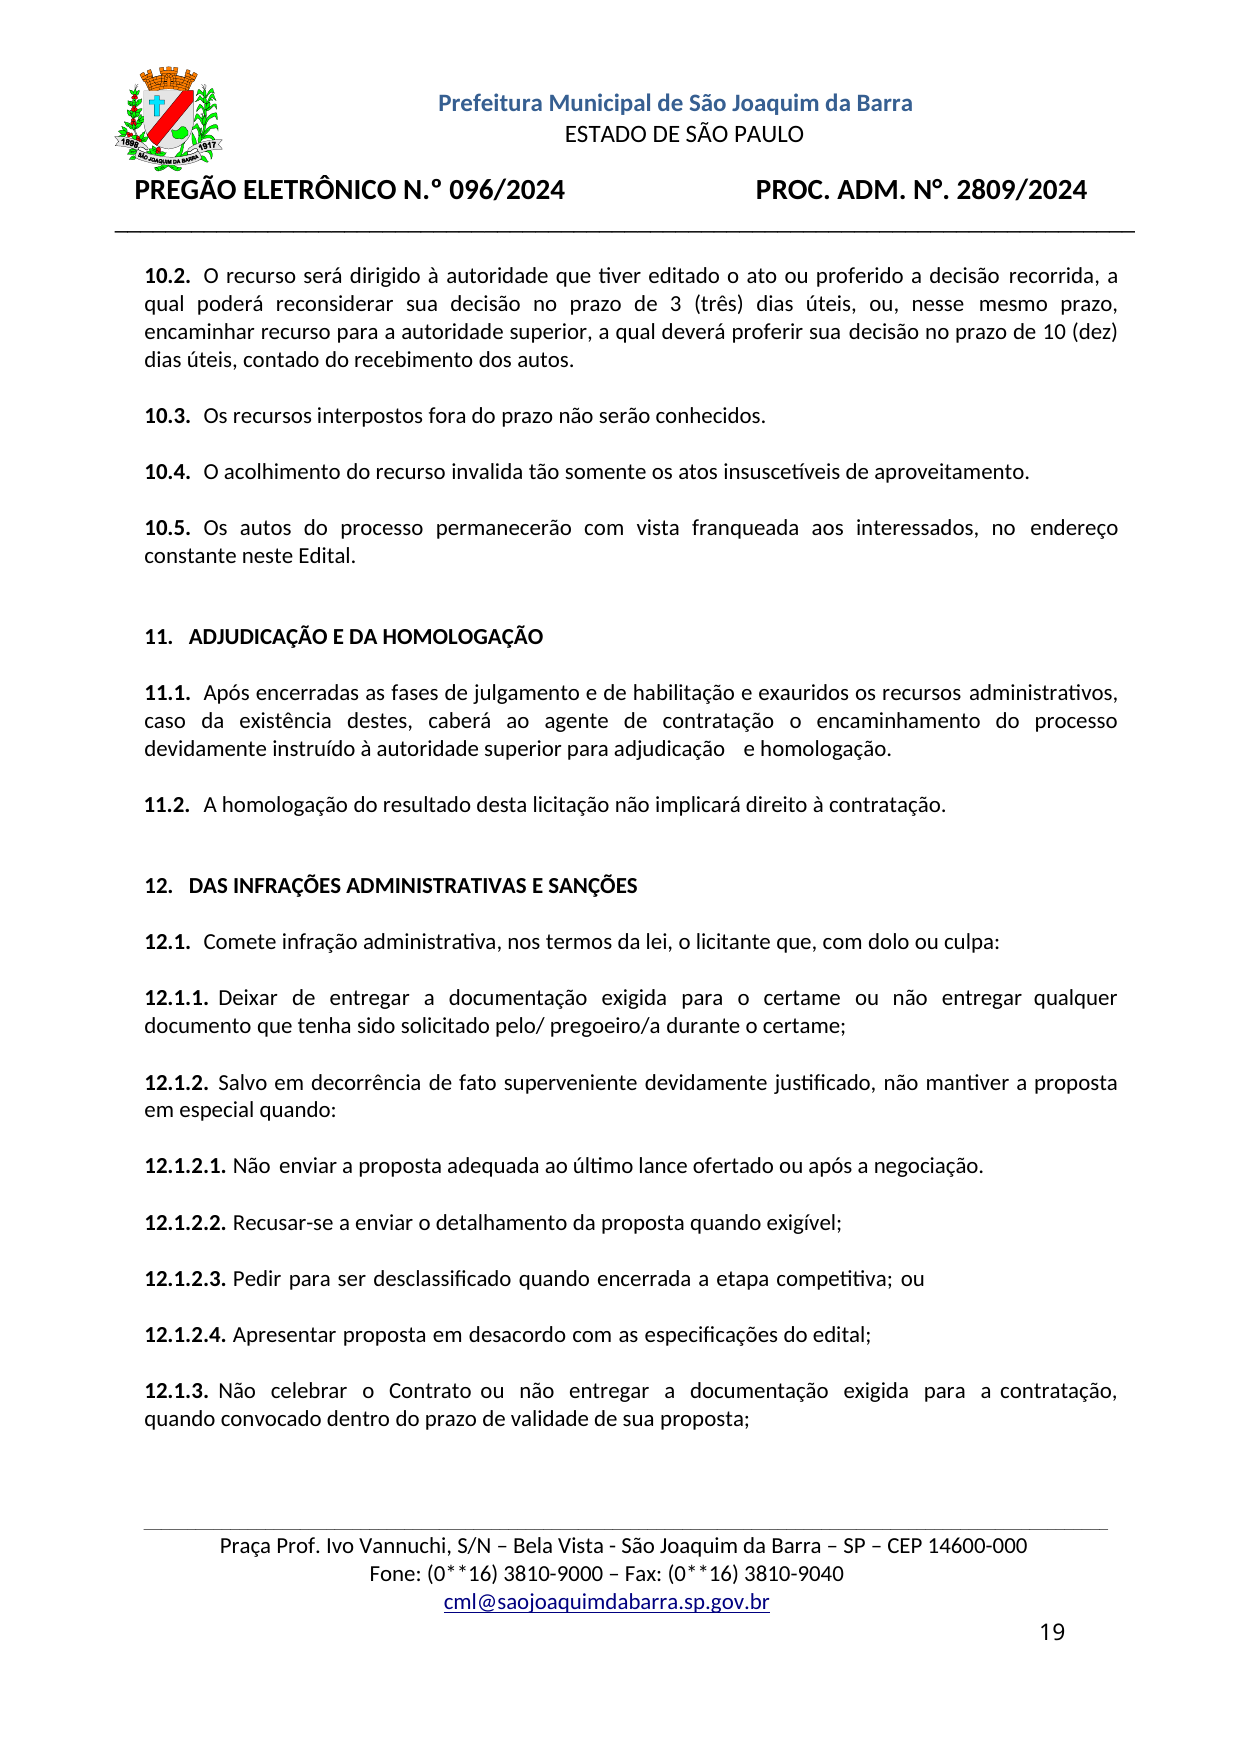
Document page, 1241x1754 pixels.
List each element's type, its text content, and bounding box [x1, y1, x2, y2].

subtitle ADJUDICAÇÃO E DA HOMOLOGAÇÃO [144, 622, 1065, 650]
list Deixar de entregar a documentação exigida para o certame ou não entregar qualquer documento que tenha sido solicitado pelo/ pregoeiro/a durante o certame; [144, 983, 1118, 1039]
list Não enviar a proposta adequada ao último lance ofertado ou após a negociação. [144, 1152, 1118, 1180]
list Não celebrar o Contrato ou não entregar a documentação exigida para a contratação, quando convocado dentro do prazo de validade de sua proposta; [144, 1376, 1118, 1432]
list O recurso será dirigido à autoridade que tiver editado o ato ou proferido a decisão recorrida, a qual poderá reconsiderar sua decisão no prazo de 3 (três) dias úteis, ou, nesse mesmo prazo, encaminhar recurso para a autoridade superior, a qual deverá proferir sua decisão no prazo de 10 (dez) dias úteis, contado do recebimento dos autos. [144, 261, 1118, 373]
list Comete infração administrativa, nos termos da lei, o licitante que, com dolo ou culpa: [144, 927, 1118, 956]
list Salvo em decorrência de fato superveniente devidamente justificado, não mantiver a proposta em especial quando: [144, 1068, 1118, 1124]
list Os recursos interpostos fora do prazo não serão conhecidos. [144, 401, 1118, 429]
list Recusar-se a enviar o detalhamento da proposta quando exigível; [144, 1208, 1118, 1236]
list Apresentar proposta em desacordo com as especificações do edital; [144, 1320, 1118, 1348]
list O acolhimento do recurso invalida tão somente os atos insuscetíveis de aproveitamento. [144, 457, 1118, 485]
list Os autos do processo permanecerão com vista franqueada aos interessados, no endereço constante neste Edital. [144, 513, 1118, 569]
list Após encerradas as fases de julgamento e de habilitação e exauridos os recursos administrativos, caso da existência destes, caberá ao agente de contratação o encaminhamento do processo devidamente instruído à autoridade superior para adjudicação e homologação. [144, 678, 1118, 762]
list A homologação do resultado desta licitação não implicará direito à contratação. [143, 790, 1065, 818]
subtitle DAS INFRAÇÕES ADMINISTRATIVAS E SANÇÕES [144, 871, 1065, 899]
list Pedir para ser desclassificado quando encerrada a etapa competitiva; ou [144, 1264, 1118, 1292]
